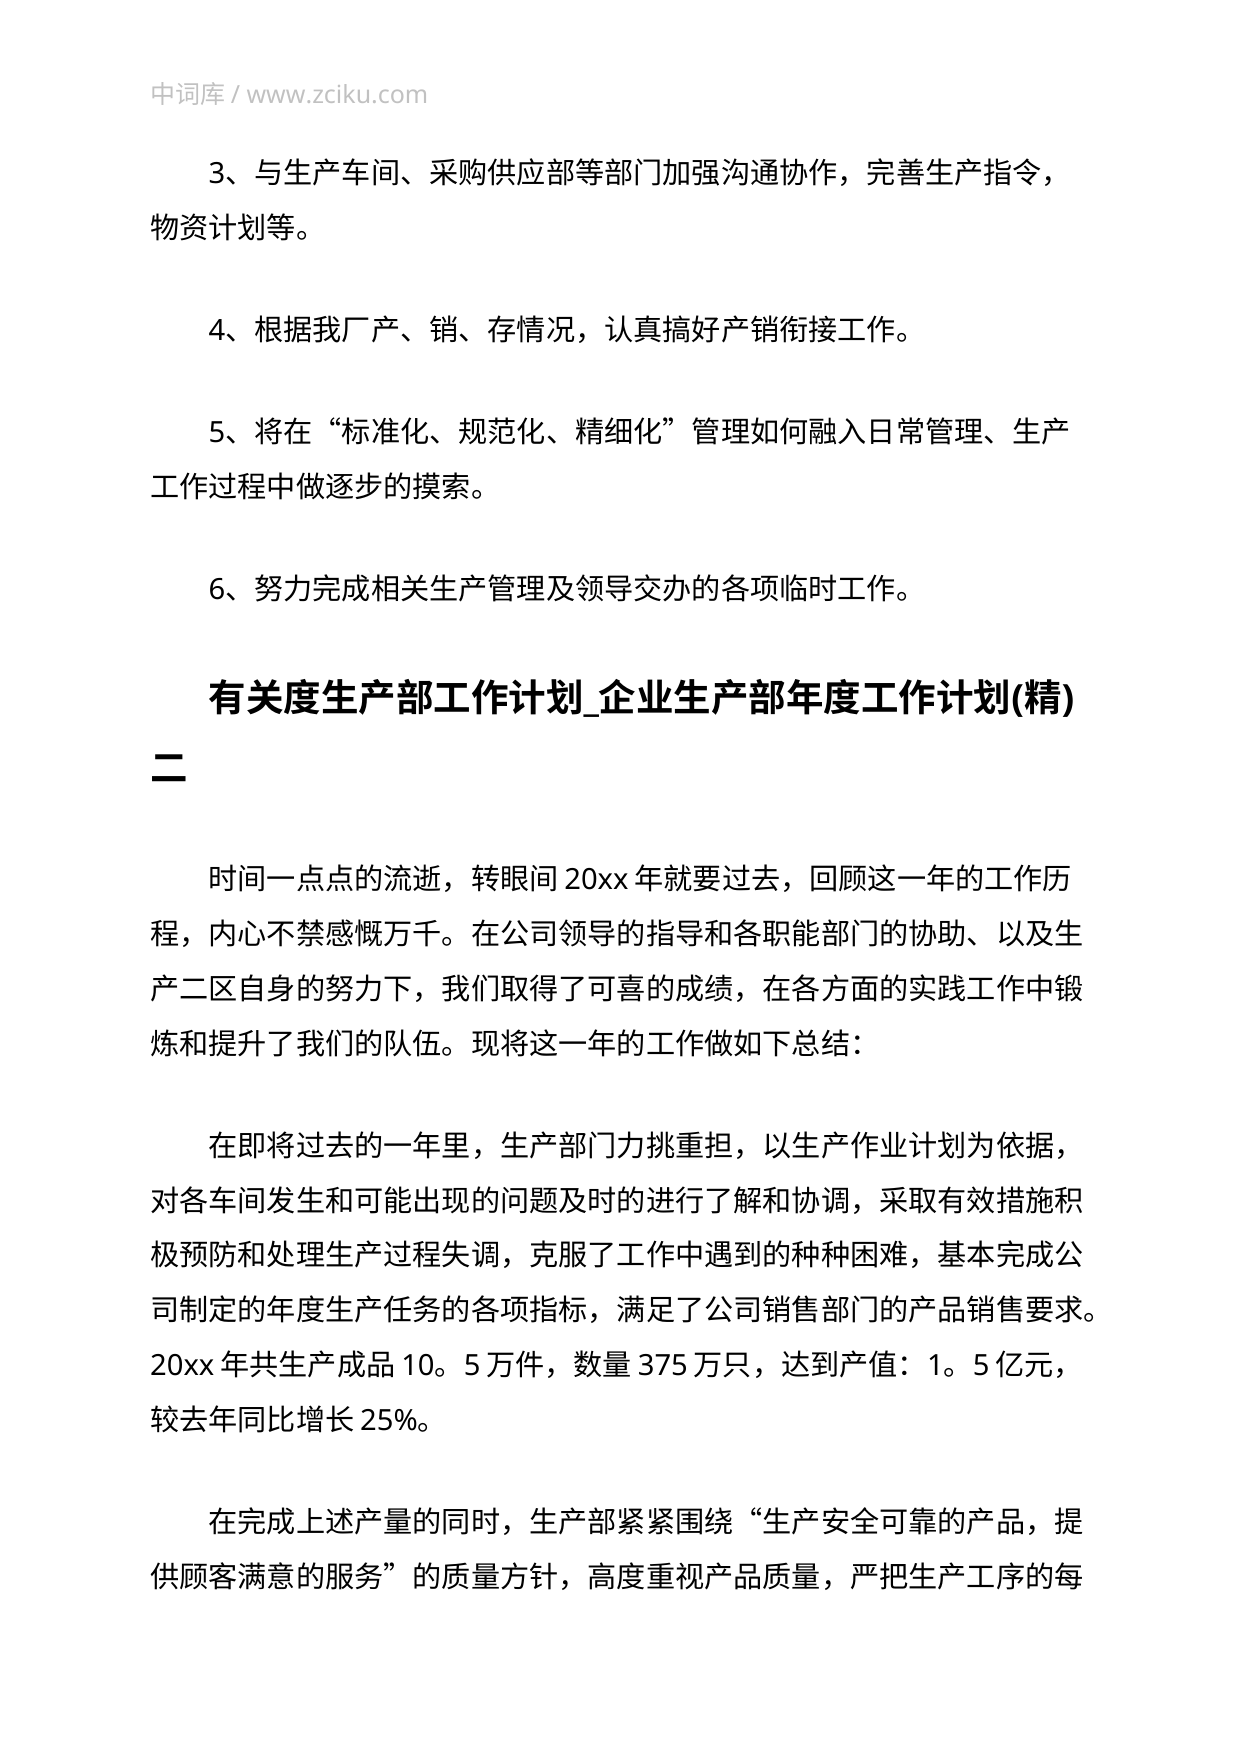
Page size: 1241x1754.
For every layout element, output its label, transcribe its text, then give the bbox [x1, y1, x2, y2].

text 6、努力完成相关生产管理及领导交办的各项临时工作。 [150, 566, 1090, 608]
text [150, 1499, 1090, 1596]
text 有关度生产部工作计划_企业生产部年度工作计划(精)二 [150, 667, 1090, 792]
text 4、根据我厂产、销、存情况，认真搞好产销衔接工作。 [150, 307, 1090, 349]
text 5、将在“标准化、规范化、精细化”管理如何融入日常管理、生产工作过程中做逐步的摸索。 [150, 409, 1090, 506]
text 3、与生产车间、采购供应部等部门加强沟通协作，完善生产指令，物资计划等。 [150, 150, 1090, 247]
text 时间一点点的流逝，转眼间20xx年就要过去，回顾这一年的工作历程，内心不禁感慨万千。在公司领导的指导和各职能部门的协助、以及生产二区自身的努力下，我们取得了可喜的成绩，在各方面的实践工作中锻炼和提升了我们的队伍。现将这一年的工作做如下总结： [150, 856, 1090, 1063]
text 在即将过去的一年里，生产部门力挑重担，以生产作业计划为依据，对各车间发生和可能出现的问题及时的进行了解和协调，采取有效措施积极预防和处理生产过程失调，克服了工作中遇到的种种困难，基本完成公司制定的年度生产任务的各项指标，满足了公司销售部门的产品销售要求。20xx年共生产成品10。5万件，数量375万只，达到产值：1。5亿元，较去年同比增长25%。 [150, 1122, 1090, 1439]
